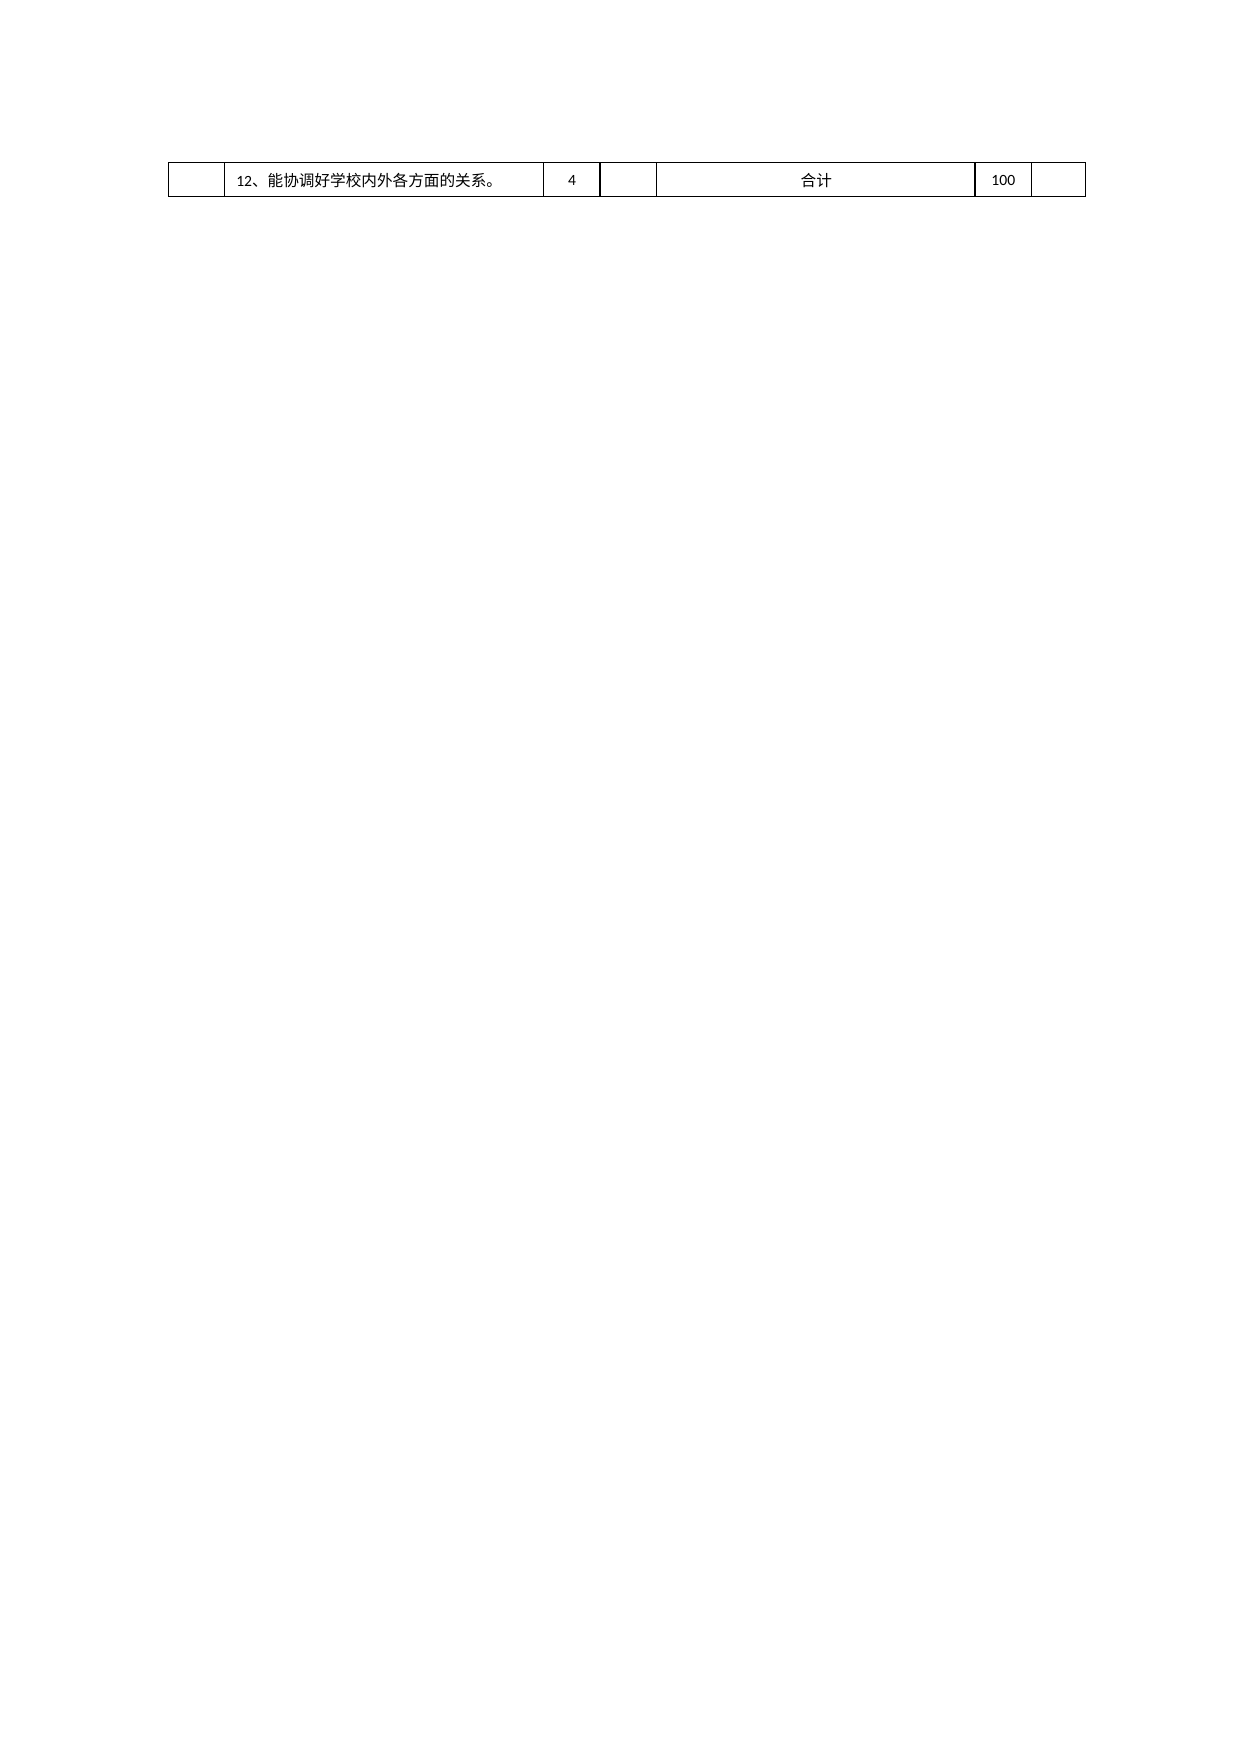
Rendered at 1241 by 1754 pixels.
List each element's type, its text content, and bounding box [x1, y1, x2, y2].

table_cell [601, 163, 656, 196]
table_cell 合计 [657, 163, 974, 196]
table_cell [1032, 163, 1085, 196]
table_cell 4 [544, 163, 599, 196]
table_cell 12、能协调好学校内外各方面的关系。 [225, 163, 543, 196]
table_cell 100 [976, 163, 1031, 196]
